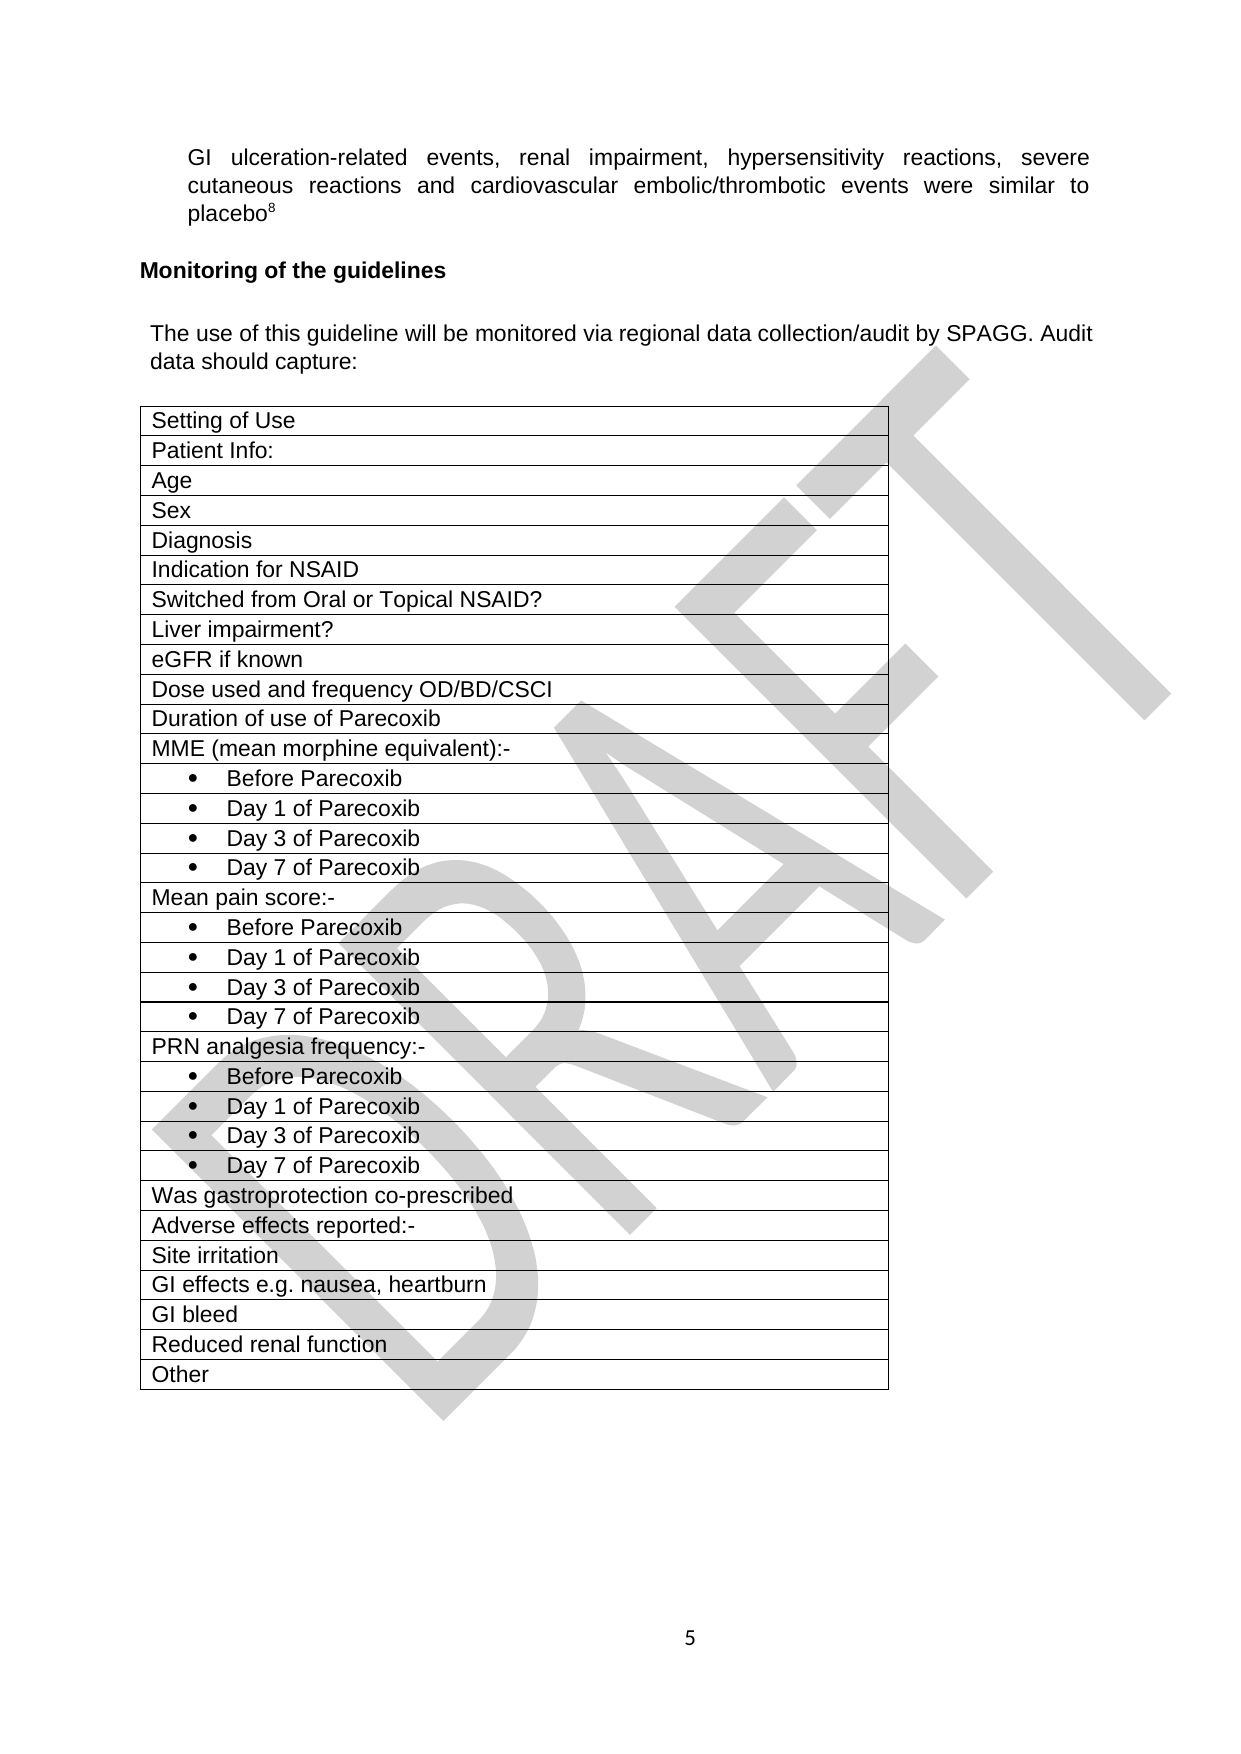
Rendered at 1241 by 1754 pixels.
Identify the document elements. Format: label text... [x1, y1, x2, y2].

table_cell Day 3 of Parecoxib [141, 1122, 888, 1150]
table_cell Site irritation [141, 1241, 888, 1269]
table_cell Before Parecoxib [141, 764, 888, 793]
table_cell Before Parecoxib [141, 913, 888, 942]
table_cell PRN analgesia frequency:- [141, 1032, 888, 1061]
table_cell Mean pain score:- [141, 883, 888, 912]
table_cell GI effects e.g. nausea, heartburn [141, 1271, 888, 1299]
table_cell Dose used and frequency OD/BD/CSCI [141, 675, 888, 703]
text Monitoring of the guidelines [139, 257, 1090, 283]
table_cell Was gastroprotection co-prescribed [141, 1181, 888, 1210]
table_header Setting of Use [141, 407, 888, 435]
table_cell Liver impairment? [141, 615, 888, 644]
table_cell Day 3 of Parecoxib [141, 973, 888, 1001]
table_cell Before Parecoxib [141, 1062, 888, 1091]
table_cell Age [141, 466, 888, 495]
table_cell MME (mean morphine equivalent):- [141, 734, 888, 763]
table_cell Adverse effects reported:- [141, 1211, 888, 1240]
table_cell Other [141, 1360, 888, 1389]
table_cell Day 7 of Parecoxib [141, 1003, 888, 1031]
table_cell Reduced renal function [141, 1330, 888, 1359]
table_cell Indication for NSAID [141, 556, 888, 584]
table_cell Diagnosis [141, 526, 888, 554]
text The use of this guideline will be monitored via regional data collection/audit by SPAGG. Audit data should capture: [150, 320, 1093, 375]
table_cell Day 1 of Parecoxib [141, 1092, 888, 1121]
table_cell Sex [141, 496, 888, 525]
table_cell Day 1 of Parecoxib [141, 794, 888, 823]
table_cell Duration of use of Parecoxib [141, 705, 888, 733]
table_cell Switched from Oral or Topical NSAID? [141, 585, 888, 614]
table_cell Day 1 of Parecoxib [141, 943, 888, 972]
table_cell Day 7 of Parecoxib [141, 854, 888, 882]
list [150, 144, 1090, 226]
table_cell Patient Info: [141, 436, 888, 465]
table_cell GI bleed [141, 1300, 888, 1329]
table_cell Day 3 of Parecoxib [141, 824, 888, 852]
table_cell eGFR if known [141, 645, 888, 674]
table_cell Day 7 of Parecoxib [141, 1151, 888, 1180]
